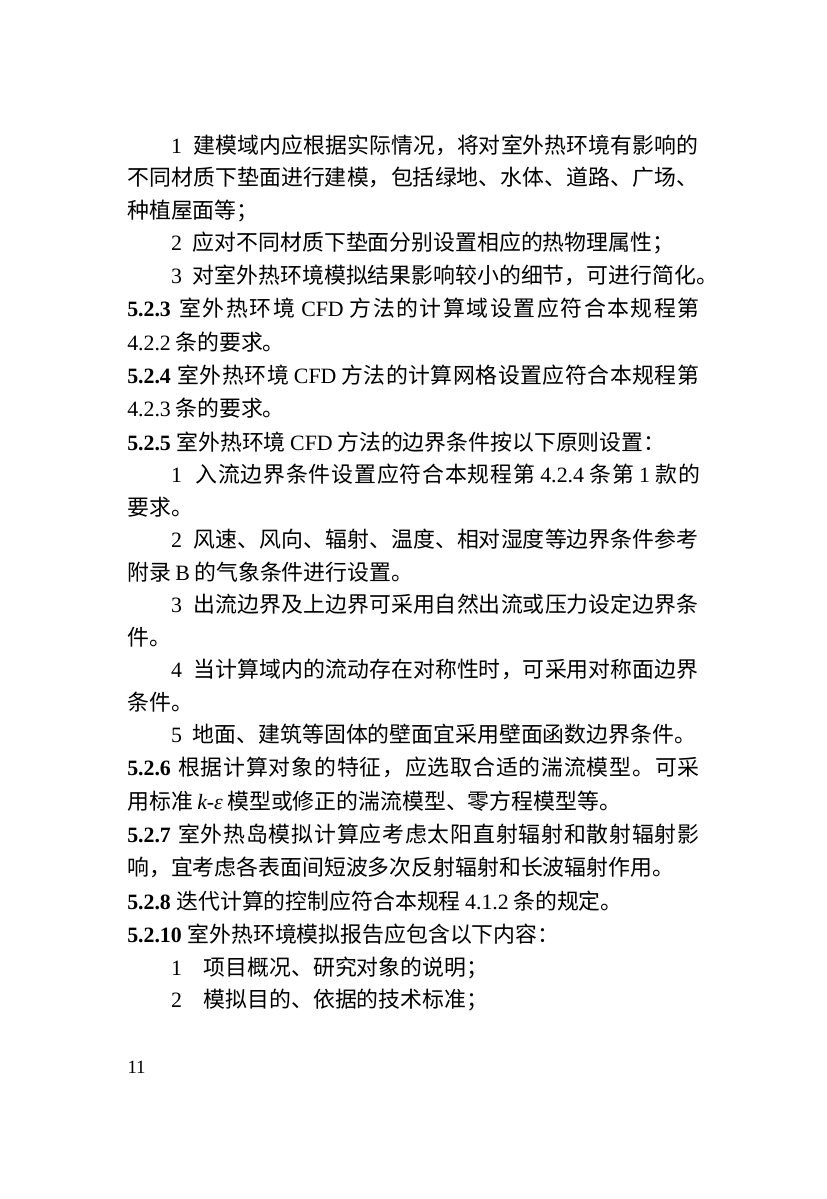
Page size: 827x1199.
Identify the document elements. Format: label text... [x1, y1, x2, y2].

text 4 当计算域内的流动存在对称性时，可采用对称面边界条件。 [127, 652, 700, 717]
text 5.2.10 室外热环境模拟报告应包含以下内容： [127, 916, 700, 949]
text 5 地面、建筑等固体的壁面宜采用壁面函数边界条件。 [127, 717, 700, 749]
text 5.2.6 根据计算对象的特征，应选取合适的湍流模型。可采用标准k-ε模型或修正的湍流模型、零方程模型等。 [127, 749, 700, 816]
text 5.2.8 迭代计算的控制应符合本规程4.1.2条的规定。 [127, 882, 700, 916]
text 5.2.4 室外热环境CFD方法的计算网格设置应符合本规程第4.2.3条的要求。 [127, 357, 700, 423]
text 5.2.5 室外热环境CFD方法的边界条件按以下原则设置： [127, 423, 700, 457]
text 2 模拟目的、依据的技术标准； [127, 982, 700, 1014]
text 1 项目概况、研究对象的说明； [127, 949, 700, 982]
text 5.2.3 室外热环境CFD方法的计算域设置应符合本规程第4.2.2条的要求。 [127, 290, 700, 357]
text 1 入流边界条件设置应符合本规程第4.2.4条第1款的要求。 [127, 457, 700, 522]
text 1 建模域内应根据实际情况，将对室外热环境有影响的不同材质下垫面进行建模，包括绿地、水体、道路、广场、种植屋面等； [127, 127, 700, 225]
text 3 对室外热环境模拟结果影响较小的细节，可进行简化。 [127, 257, 700, 290]
text 2 应对不同材质下垫面分别设置相应的热物理属性； [127, 225, 700, 257]
text 5.2.7 室外热岛模拟计算应考虑太阳直射辐射和散射辐射影响，宜考虑各表面间短波多次反射辐射和长波辐射作用。 [127, 816, 700, 882]
text 2 风速、风向、辐射、温度、相对湿度等边界条件参考附录B的气象条件进行设置。 [127, 522, 700, 587]
text 3 出流边界及上边界可采用自然出流或压力设定边界条件。 [127, 587, 700, 652]
